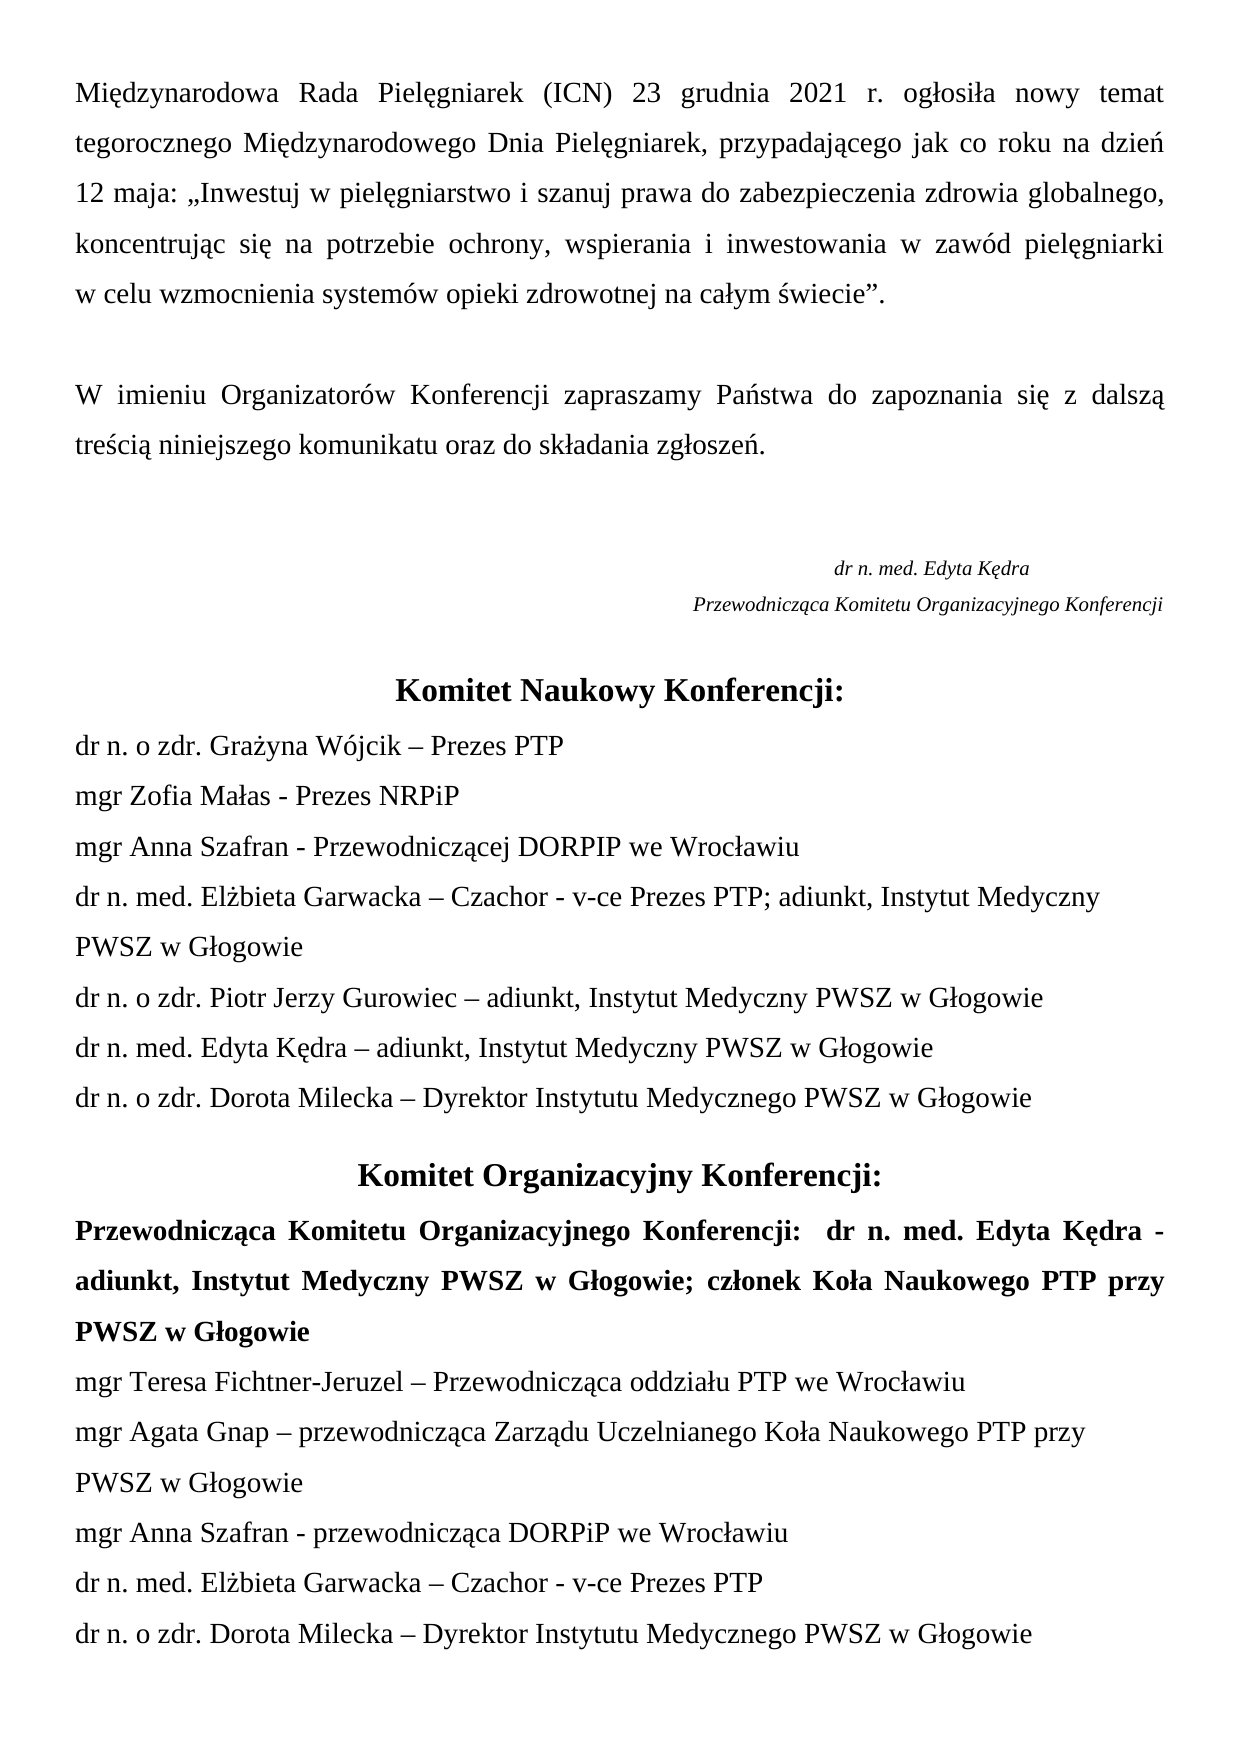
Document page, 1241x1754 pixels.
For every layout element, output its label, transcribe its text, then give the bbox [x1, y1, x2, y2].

text dr n. o zdr. Grażyna Wójcik – Prezes PTP [75, 728, 1165, 762]
text Komitet Organizacyjny Konferencji: [75, 1156, 1165, 1194]
text mgr Teresa Fichtner-Jeruzel – Przewodnicząca oddziału PTP we Wrocławiu [75, 1364, 1165, 1398]
text Międzynarodowa Rada Pielęgniarek (ICN) 23 grudnia 2021 r. ogłosiła nowy temat tegorocznego Międzynarodowego Dnia Pielęgniarek, przypadającego jak co roku na dzień 12 maja: „Inwestuj w pielęgniarstwo i szanuj prawa do zabezpieczenia zdrowia globalnego, koncentrując się na potrzebie ochrony, wspierania i inwestowania w zawód pielęgniarki w celu wzmocnienia systemów opieki zdrowotnej na całym świecie”. [75, 75, 1165, 310]
text dr n. med. Elżbieta Garwacka – Czachor - v-ce Prezes PTP [75, 1565, 1165, 1599]
text mgr Zofia Małas - Prezes NRPiP [75, 778, 1165, 812]
text mgr Anna Szafran - Przewodniczącej DORPIP we Wrocławiu [75, 829, 1165, 862]
text dr n. med. Edyta Kędra [75, 556, 1165, 579]
text mgr Agata Gnap – przewodnicząca Zarządu Uczelnianego Koła Naukowego PTP przy PWSZ w Głogowie [75, 1414, 1165, 1498]
text Przewodnicząca Komitetu Organizacyjnego Konferencji: dr n. med. Edyta Kędra - adiunkt, Instytut Medyczny PWSZ w Głogowie; członek Koła Naukowego PTP przy PWSZ w Głogowie [75, 1213, 1165, 1347]
text dr n. o zdr. Piotr Jerzy Gurowiec – adiunkt, Instytut Medyczny PWSZ w Głogowie [75, 980, 1165, 1013]
text Komitet Naukowy Konferencji: [75, 671, 1165, 709]
text dr n. o zdr. Dorota Milecka – Dyrektor Instytutu Medycznego PWSZ w Głogowie [75, 1080, 1165, 1114]
text dr n. med. Elżbieta Garwacka – Czachor - v-ce Prezes PTP; adiunkt, Instytut Medyczny PWSZ w Głogowie [75, 879, 1165, 963]
text dr n. o zdr. Dorota Milecka – Dyrektor Instytutu Medycznego PWSZ w Głogowie [75, 1616, 1165, 1649]
text Przewodnicząca Komitetu Organizacyjnego Konferencji [75, 592, 1165, 616]
text dr n. med. Edyta Kędra – adiunkt, Instytut Medyczny PWSZ w Głogowie [75, 1030, 1165, 1064]
text mgr Anna Szafran - przewodnicząca DORPiP we Wrocławiu [75, 1515, 1165, 1549]
text W imieniu Organizatorów Konferencji zapraszamy Państwa do zapoznania się z dalszą treścią niniejszego komunikatu oraz do składania zgłoszeń. [75, 377, 1165, 461]
